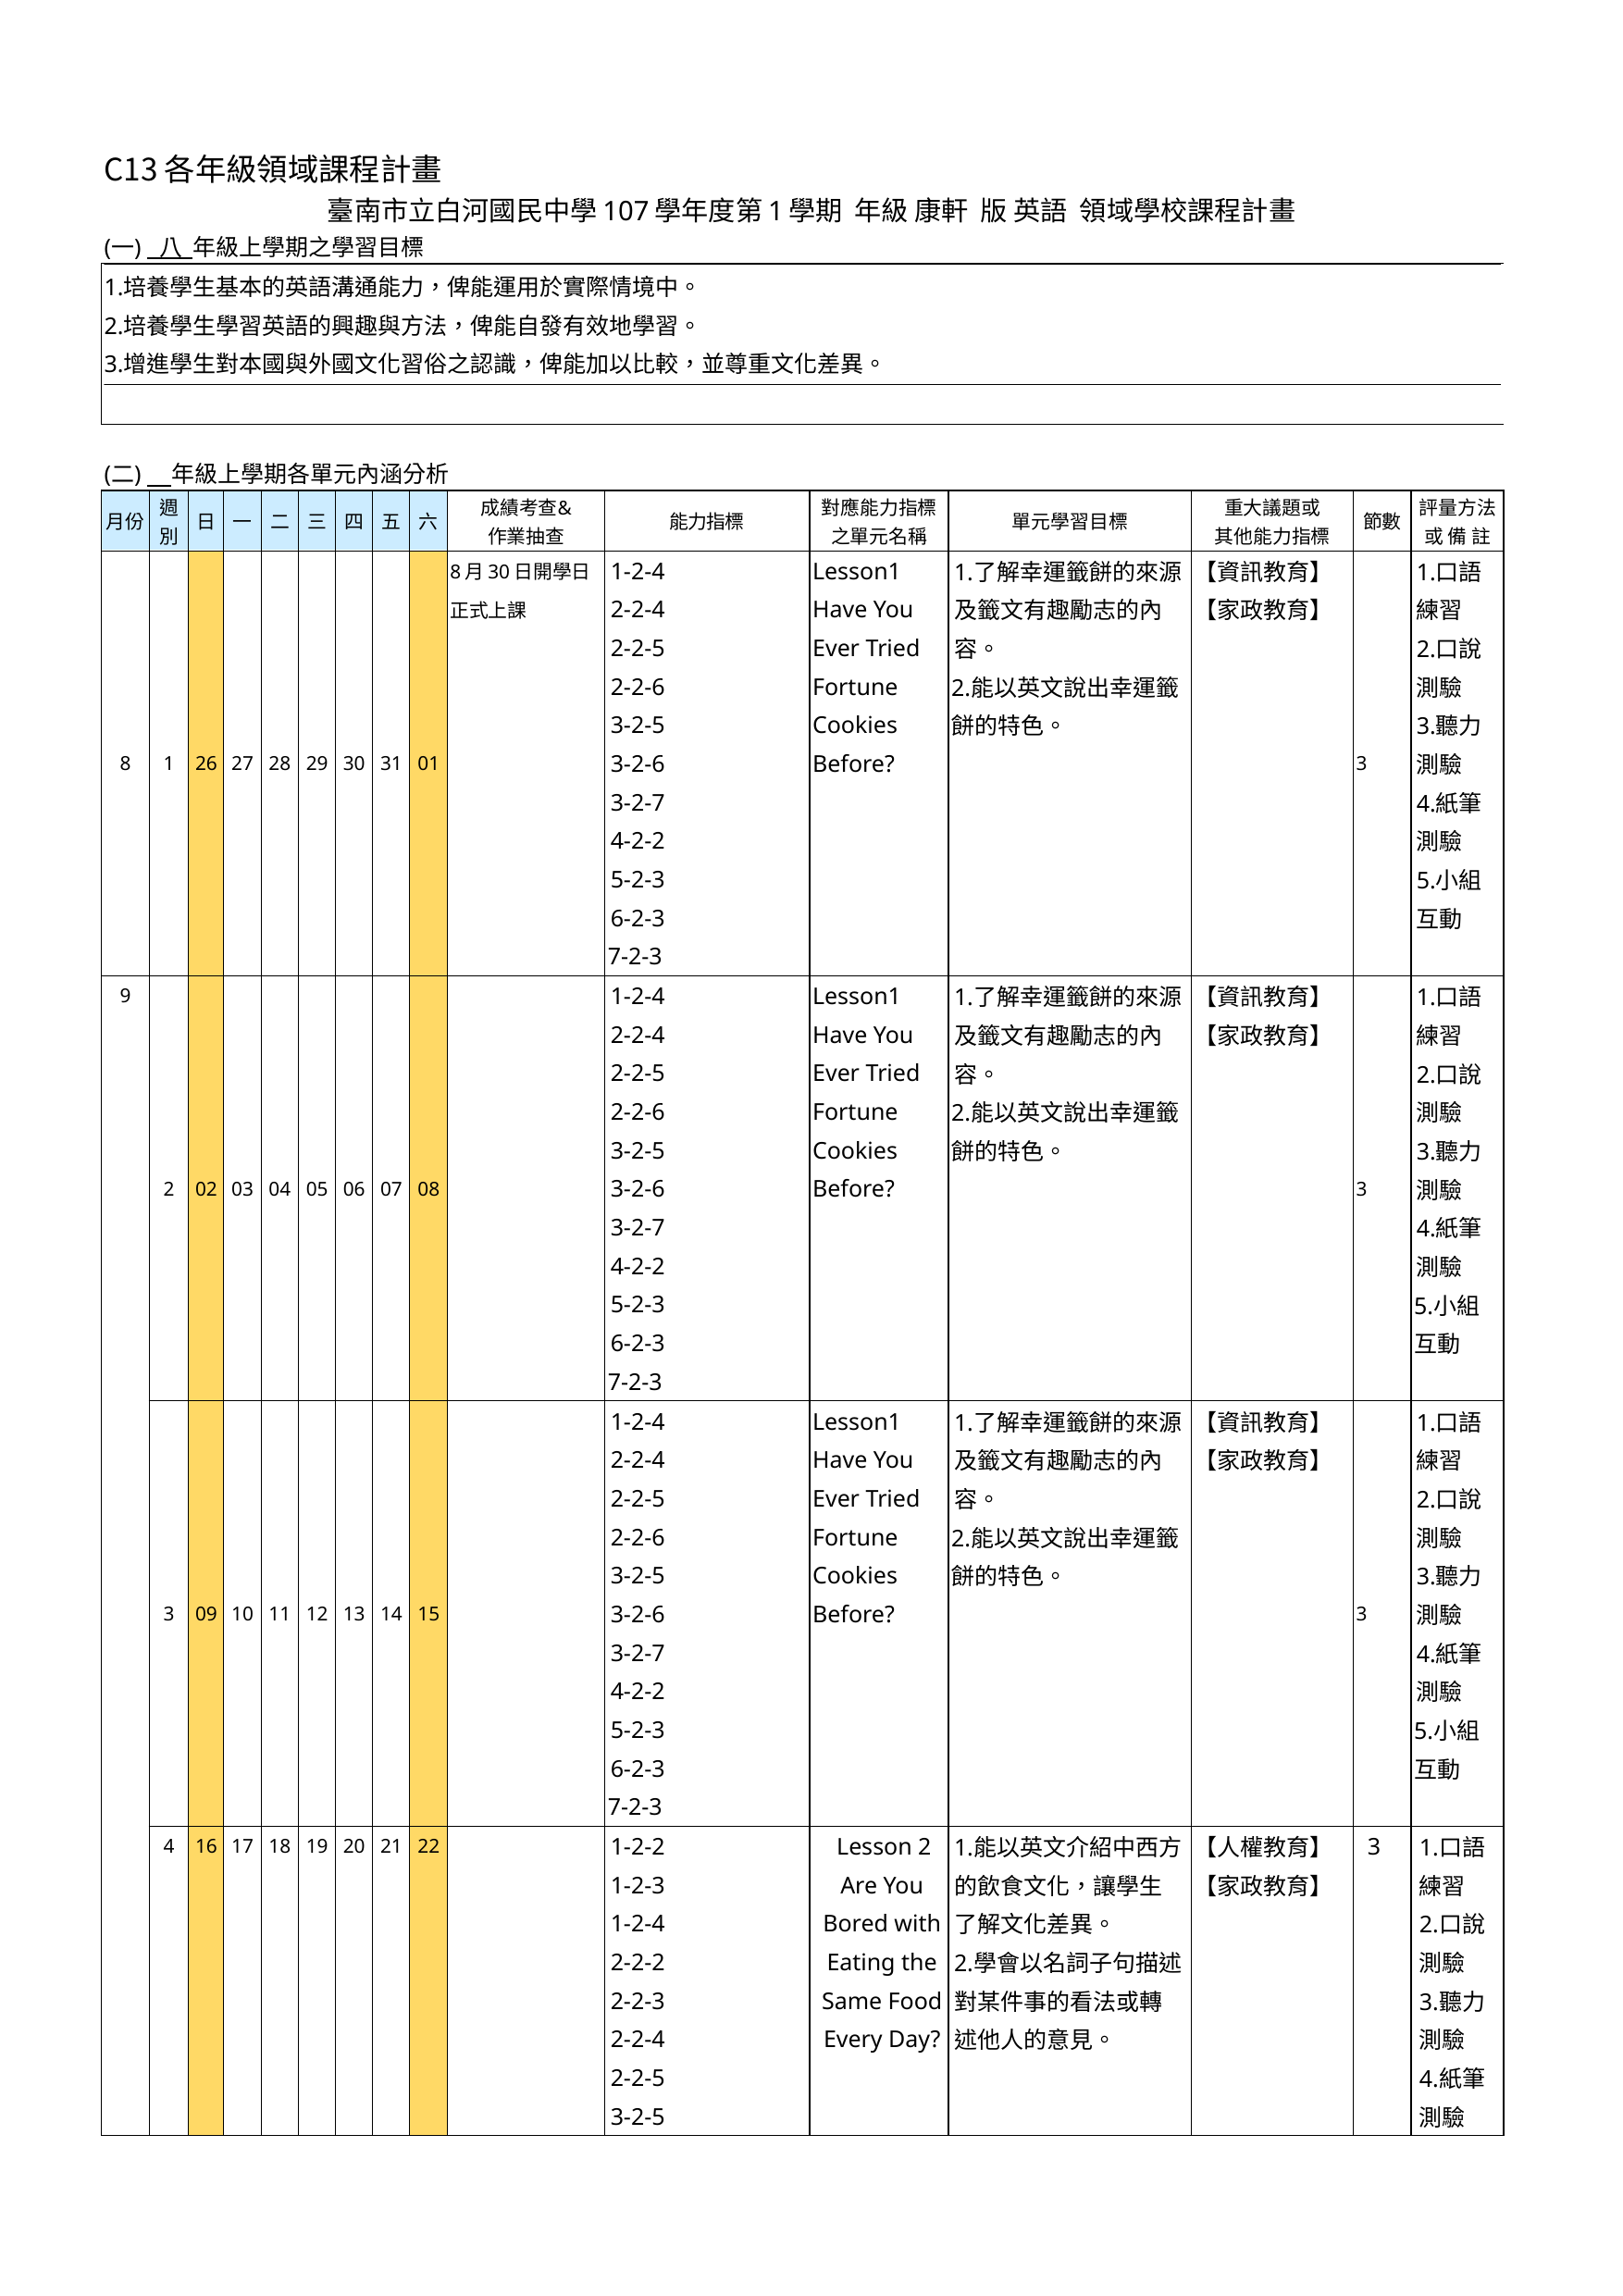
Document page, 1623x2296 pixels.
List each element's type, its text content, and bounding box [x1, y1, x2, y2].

table_cell 1.口語練習 2.口說測驗 3.聽力測驗 4.紙筆測驗 5.小組互動 [1412, 1401, 1503, 1826]
table_cell 3 [150, 1401, 188, 1826]
table_cell 07 [373, 976, 409, 1400]
table_cell 9 [102, 976, 149, 2135]
table_cell 01 [410, 552, 447, 975]
table_cell 【資訊教育】 【家政教育】 [1192, 552, 1353, 975]
table_cell 17 [224, 1827, 261, 2135]
table_cell 2 [150, 976, 188, 1400]
table_cell 09 [189, 1401, 223, 1826]
table_cell 14 [373, 1401, 409, 1826]
table_header 對應能力指標 之單元名稱 [811, 491, 948, 550]
table_cell 11 [262, 1401, 298, 1826]
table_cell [949, 1827, 1191, 2135]
table_header 週別 [150, 491, 188, 550]
table_cell 1.口語練習 2.口說測驗 3.聽力測驗 4.紙筆測驗 5.小組互動 [1412, 976, 1503, 1400]
table_cell 1-2-4 2-2-4 2-2-5 2-2-6 3-2-5 3-2-6 3-2-7 4-2-2 5-2-3 6-2-3 7-2-3 [605, 1401, 809, 1826]
table_cell 1.了解幸運籤餅的來源及籤文有趣勵志的內容。 2.能以英文說出幸運籤餅的特色。 [949, 1401, 1191, 1826]
table_cell 13 [336, 1401, 372, 1826]
table_cell 3 [1354, 1401, 1410, 1826]
table_header 五 [373, 491, 409, 550]
table_cell 8 [102, 552, 149, 975]
table_cell 10 [224, 1401, 261, 1826]
table_cell 30 [336, 552, 372, 975]
table_cell 【人權教育】 【家政教育】 [1192, 1827, 1353, 2135]
table_cell 3 [1354, 976, 1410, 1400]
table_header 成績考查& 作業抽查 [448, 491, 604, 550]
table_cell 21 [373, 1827, 409, 2135]
table_cell 12 [299, 1401, 335, 1826]
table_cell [1412, 1827, 1503, 2135]
table_cell 31 [373, 552, 409, 975]
table_cell 1-2-4 2-2-4 2-2-5 2-2-6 3-2-5 3-2-6 3-2-7 4-2-2 5-2-3 6-2-3 7-2-3 [605, 552, 809, 975]
table_cell 28 [262, 552, 298, 975]
table_header 1.培養學生基本的英語溝通能力，俾能運用於實際情境中。 2.培養學生學習英語的興趣與方法，俾能自發有效地學習。 3.增進學生對本國與外國文化習俗之認識，俾能加以比較，並尊重文化差異。 [102, 264, 1504, 424]
table_header 日 [189, 491, 223, 550]
table_header 六 [410, 491, 447, 550]
subtitle C13各年級領域課程計畫 [104, 145, 1518, 190]
table_cell 20 [336, 1827, 372, 2135]
text 臺南市立白河國民中學107學年度第1學期 年級 康軒 版 英語 領域學校課程計畫 [104, 190, 1518, 229]
table_cell 05 [299, 976, 335, 1400]
table_cell 3 [1354, 552, 1410, 975]
table_cell 1.口語練習 2.口說測驗 3.聽力測驗 4.紙筆測驗 5.小組互動 [1412, 552, 1503, 975]
table_header 單元學習目標 [949, 491, 1191, 550]
table_cell 02 [189, 976, 223, 1400]
table_cell 15 [410, 1401, 447, 1826]
table_cell 26 [189, 552, 223, 975]
table_cell [448, 1827, 604, 2135]
table_cell 1 [150, 552, 188, 975]
table_cell [448, 1401, 604, 1826]
table_cell 08 [410, 976, 447, 1400]
text (二) 年級上學期各單元內涵分析 [104, 456, 1518, 490]
table_cell 18 [262, 1827, 298, 2135]
table_cell 【資訊教育】 【家政教育】 [1192, 976, 1353, 1400]
table_cell 04 [262, 976, 298, 1400]
table_header 月份 [102, 491, 149, 550]
table_cell 27 [224, 552, 261, 975]
table_cell 06 [336, 976, 372, 1400]
table_cell 3 [1354, 1827, 1410, 2135]
table_cell 【資訊教育】 【家政教育】 [1192, 1401, 1353, 1826]
table_cell 1.了解幸運籤餅的來源及籤文有趣勵志的內容。 2.能以英文說出幸運籤餅的特色。 [949, 976, 1191, 1400]
text (一) 八 年級上學期之學習目標 [104, 229, 1518, 263]
table_cell 1.了解幸運籤餅的來源及籤文有趣勵志的內容。 2.能以英文說出幸運籤餅的特色。 [949, 552, 1191, 975]
table_cell Lesson1 Have You Ever Tried Fortune Cookies Before? [811, 1401, 948, 1826]
table_cell 1-2-4 2-2-4 2-2-5 2-2-6 3-2-5 3-2-6 3-2-7 4-2-2 5-2-3 6-2-3 7-2-3 [605, 976, 809, 1400]
table_cell 03 [224, 976, 261, 1400]
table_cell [811, 1827, 948, 2135]
table_cell 29 [299, 552, 335, 975]
table_header 重大議題或 其他能力指標 [1192, 491, 1353, 550]
table_cell Lesson1 Have You Ever Tried Fortune Cookies Before? [811, 552, 948, 975]
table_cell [605, 1827, 809, 2135]
table_header 一 [224, 491, 261, 550]
table_cell 16 [189, 1827, 223, 2135]
table_header 節數 [1354, 491, 1410, 550]
table_header 評量方法 或 備 註 [1412, 491, 1503, 550]
table_cell 19 [299, 1827, 335, 2135]
table_header 能力指標 [605, 491, 809, 550]
table_header 三 [299, 491, 335, 550]
table_cell 22 [410, 1827, 447, 2135]
table_cell [448, 976, 604, 1400]
table_header 四 [336, 491, 372, 550]
table_cell 4 [150, 1827, 188, 2135]
table_header 二 [262, 491, 298, 550]
table_cell Lesson1 Have You Ever Tried Fortune Cookies Before? [811, 976, 948, 1400]
table_cell 8月30日開學日正式上課 [448, 552, 604, 975]
